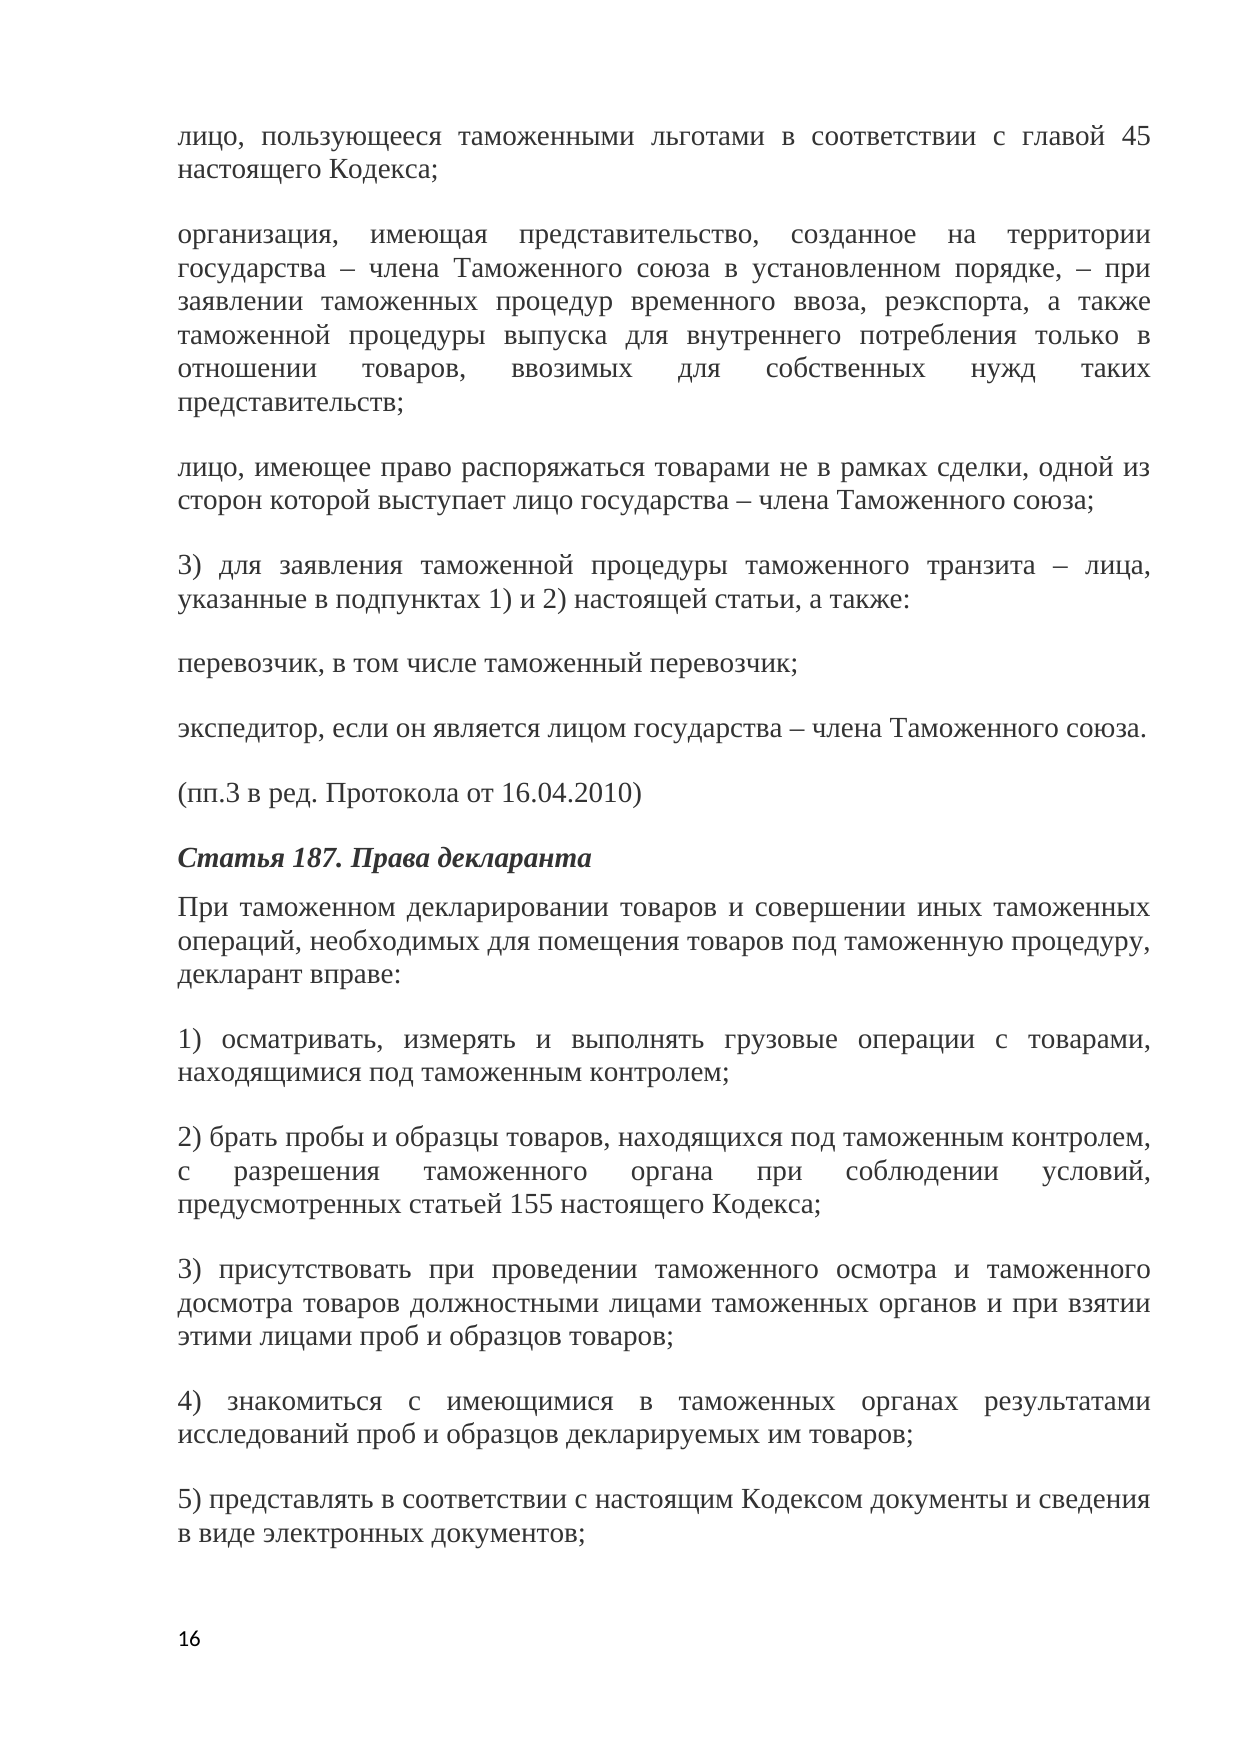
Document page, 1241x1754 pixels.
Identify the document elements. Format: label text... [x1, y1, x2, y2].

text Статья 187. Права декларанта [177, 840, 1152, 873]
text (пп.3 в ред. Протокола от 16.04.2010) [177, 775, 1152, 809]
text 1) осматривать, измерять и выполнять грузовые операции с товарами, находящимися под таможенным контролем; [177, 1021, 1152, 1088]
text лицо, имеющее право распоряжаться товарами не в рамках сделки, одной из сторон которой выступает лицо государства – члена Таможенного союза; [177, 449, 1152, 516]
text 4) знакомиться с имеющимися в таможенных органах результатами исследований проб и образцов декларируемых им товаров; [177, 1383, 1152, 1450]
text экспедитор, если он является лицом государства – члена Таможенного союза. [177, 710, 1152, 744]
text 5) представлять в соответствии с настоящим Кодексом документы и сведения в виде электронных документов; [177, 1481, 1152, 1548]
text 2) брать пробы и образцы товаров, находящихся под таможенным контролем, с разрешения таможенного органа при соблюдении условий, предусмотренных статьей 155 настоящего Кодекса; [177, 1119, 1152, 1220]
text организация, имеющая представительство, созданное на территории государства – члена Таможенного союза в установленном порядке, – при заявлении таможенных процедур временного ввоза, реэкспорта, а также таможенной процедуры выпуска для внутреннего потребления только в отношении товаров, ввозимых для собственных нужд таких представительств; [177, 216, 1152, 418]
text перевозчик, в том числе таможенный перевозчик; [177, 646, 1152, 679]
text При таможенном декларировании товаров и совершении иных таможенных операций, необходимых для помещения товаров под таможенную процедуру, декларант вправе: [177, 889, 1152, 990]
text 3) для заявления таможенной процедуры таможенного транзита – лица, указанные в подпунктах 1) и 2) настоящей статьи, а также: [177, 547, 1152, 614]
text 3) присутствовать при проведении таможенного осмотра и таможенного досмотра товаров должностными лицами таможенных органов и при взятии этими лицами проб и образцов товаров; [177, 1251, 1152, 1352]
text лицо, пользующееся таможенными льготами в соответствии с главой 45 настоящего Кодекса; [177, 118, 1152, 185]
